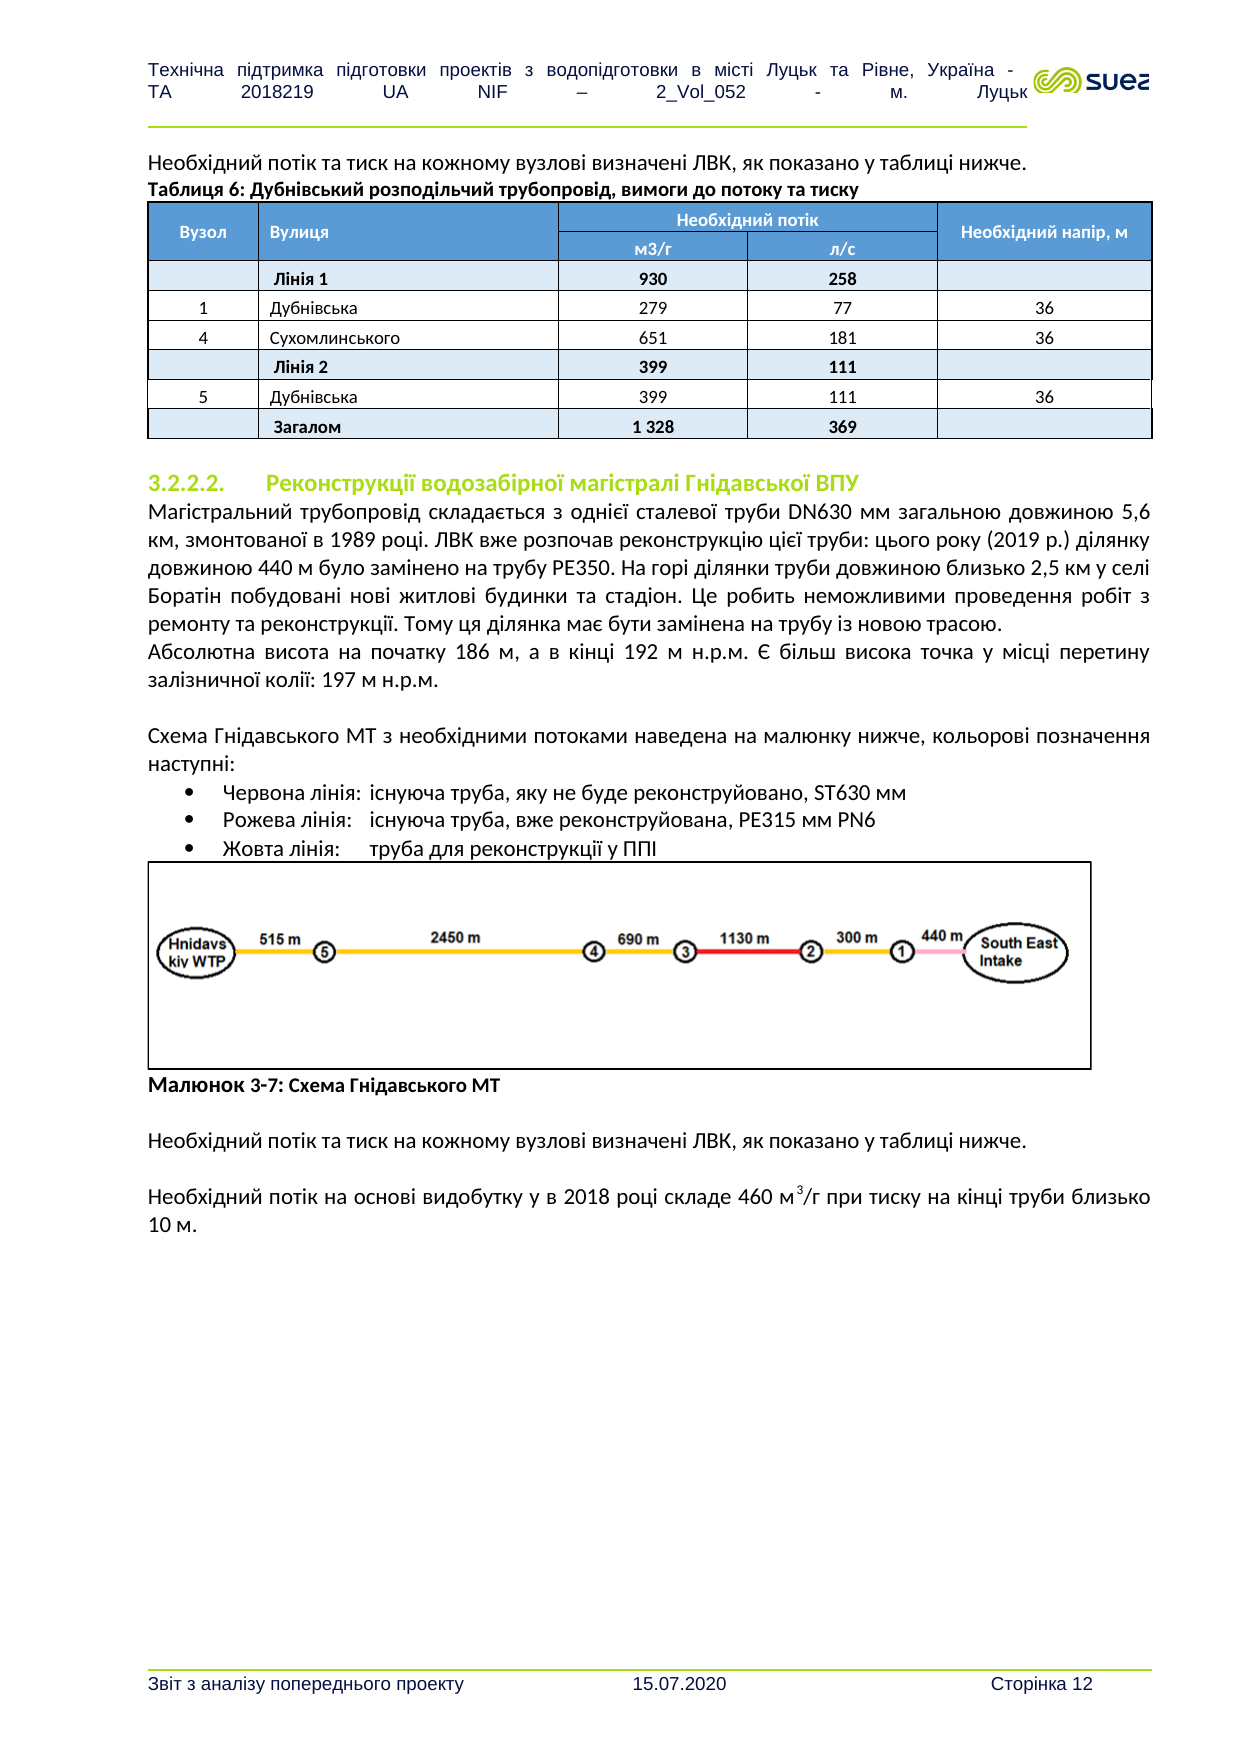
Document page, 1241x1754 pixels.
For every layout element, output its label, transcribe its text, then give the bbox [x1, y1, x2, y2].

table_cell [938, 350, 1151, 379]
table_cell Лінія 1 [259, 261, 558, 290]
table_cell [938, 261, 1151, 290]
table_cell Дубнівська [259, 380, 558, 408]
table_cell 651 [559, 321, 747, 349]
table_cell [149, 261, 258, 290]
text Магістральний трубопровід складається з однієї сталевої труби DN630 мм загальною довжиною 5,6 км, змонтованої в 1989 році. ЛВК вже розпочав реконструкцію цієї труби: цього року (2019 р.) ділянку довжиною 440 м було замінено на трубу PE350. На горі ділянки труби довжиною близько 2,5 км у селі Боратін побудовані нові житлові будинки та стадіон. Це робить неможливими проведення робіт з ремонту та реконструкції. Тому ця ділянка має бути замінена на трубу із новою трасою. [148, 497, 1152, 637]
table_cell 1 [149, 291, 258, 319]
table_cell 5 [148, 380, 258, 408]
text Необхідний потік та тиск на кожному вузлові визначені ЛВК, як показано у таблиці нижче. [148, 148, 1152, 176]
table_header Необхідний напір, м [938, 203, 1151, 260]
list Червона лінія: існуюча труба, яку не буде реконструйовано, ST630 мм [185, 778, 1152, 806]
table_cell 369 [748, 409, 937, 438]
table_header Вузол [149, 203, 258, 260]
table_cell 111 [748, 350, 937, 379]
table_cell Сухомлинського [259, 321, 558, 349]
table_cell Загалом [259, 409, 558, 438]
table_cell 399 [559, 380, 747, 408]
table_cell м3/г [559, 232, 747, 260]
list Жовта лінія: труба для реконструкції у ППІ [185, 834, 1152, 862]
table_header Необхідний потік [559, 203, 937, 231]
table_cell [149, 350, 258, 379]
text Абсолютна висота на початку 186 м, а в кінці 192 м н.р.м. Є більш висока точка у місці перетину залізничної колії: 197 м н.р.м. [148, 637, 1152, 693]
table_cell 930 [559, 261, 747, 290]
table_header Вулиця [259, 203, 558, 260]
table_cell 399 [559, 350, 747, 379]
table_cell 258 [748, 261, 937, 290]
table_cell [938, 408, 1151, 438]
table_cell [149, 409, 258, 438]
text Таблиця 6: Дубнівський розподільчий трубопровід, вимоги до потоку та тиску [148, 176, 1152, 201]
table_cell 36 [938, 379, 1151, 408]
table_cell Лінія 2 [259, 350, 558, 379]
table_cell 1 328 [559, 409, 747, 438]
table_cell 279 [559, 291, 747, 319]
table_cell 77 [748, 291, 937, 319]
text Необхідний потік та тиск на кожному вузлові визначені ЛВК, як показано у таблиці нижче. [148, 1126, 1152, 1154]
table_cell 181 [748, 321, 937, 349]
table_cell 36 [938, 321, 1151, 349]
picture [147, 861, 1092, 1070]
table_cell 36 [938, 291, 1151, 319]
text Необхідний потік на основі видобутку у в 2018 році складе 460 м3/г при тиску на кінці труби близько 10 м. [148, 1182, 1152, 1238]
table_cell 111 [748, 380, 937, 408]
table_cell л/с [748, 232, 937, 260]
subtitle Реконструкції водозабірної магістралі Гнідавської ВПУ [148, 467, 1152, 497]
list Рожева лінія: існуюча труба, вже реконструйована, PE315 мм PN6 [185, 806, 1152, 834]
text Схема Гнідавського МТ з необхідними потоками наведена на малюнку нижче, кольорові позначення наступні: [148, 722, 1152, 778]
picture [1033, 67, 1149, 93]
table_cell 4 [149, 321, 258, 349]
table_cell Дубнівська [259, 291, 558, 319]
